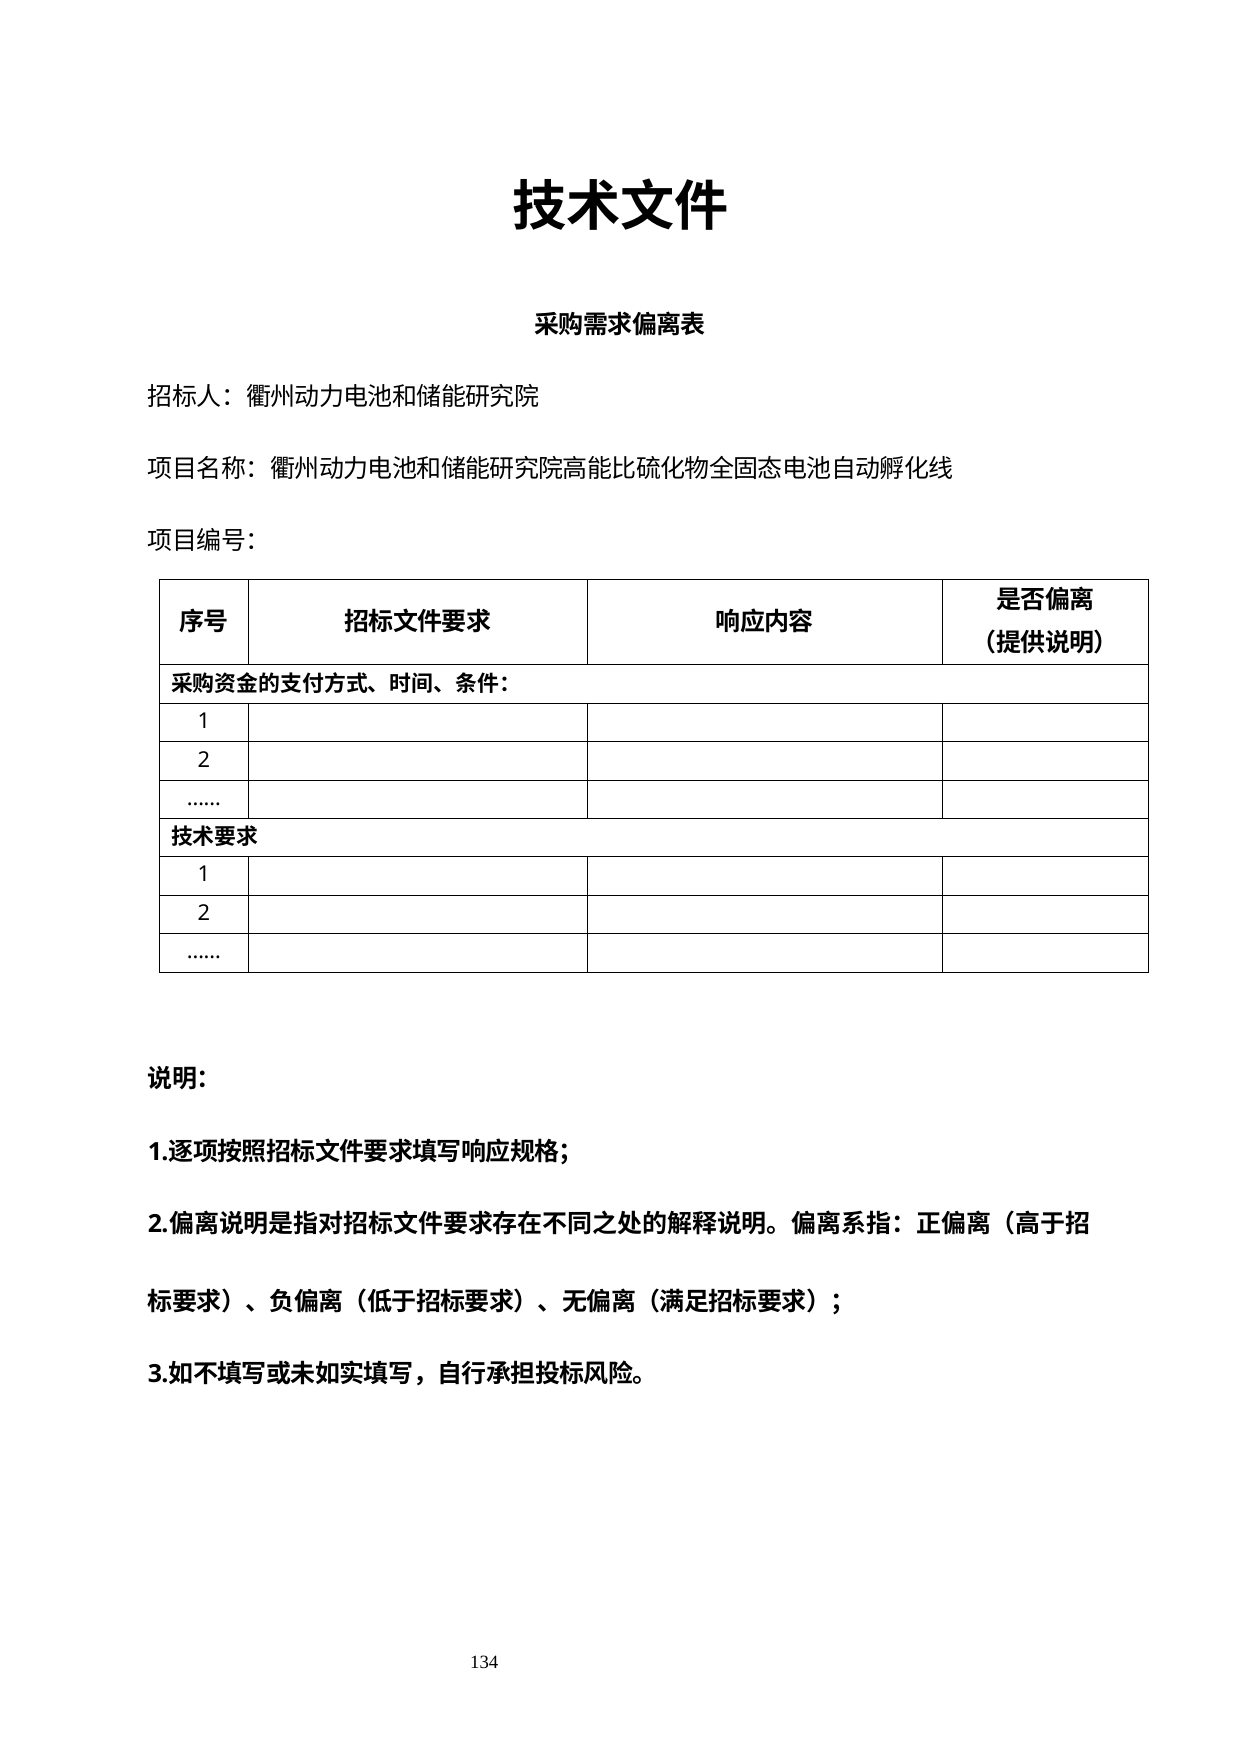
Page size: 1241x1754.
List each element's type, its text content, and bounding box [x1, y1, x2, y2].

table_cell [249, 742, 587, 780]
table_cell [249, 934, 587, 972]
table_cell [943, 742, 1148, 780]
text 1.逐项按照招标文件要求填写响应规格； [148, 1117, 1093, 1182]
table_cell 1 [160, 704, 248, 741]
table_cell 2 [160, 742, 248, 780]
table_cell [588, 742, 942, 780]
table_cell 技术要求 [160, 819, 1148, 856]
text 说明： [148, 1044, 1093, 1109]
table_cell 2 [160, 896, 248, 933]
table_cell [249, 857, 587, 894]
table_header 是否偏离 （提供说明） [943, 580, 1148, 664]
table_cell …… [160, 934, 248, 972]
text 3.如不填写或未如实填写，自行承担投标风险。 [148, 1339, 1093, 1404]
table_cell 采购资金的支付方式、时间、条件： [160, 665, 1148, 703]
table_header 响应内容 [588, 580, 942, 664]
table_cell 1 [160, 857, 248, 894]
table_header 招标文件要求 [249, 580, 587, 664]
text 项目编号： [148, 506, 1093, 571]
table_cell [249, 781, 587, 818]
table_cell [249, 896, 587, 933]
table_cell [943, 896, 1148, 933]
text 招标人：衢州动力电池和储能研究院 [148, 362, 1093, 427]
table_cell [588, 781, 942, 818]
table_header 序号 [160, 580, 248, 664]
table_cell [943, 857, 1148, 894]
table_cell [249, 704, 587, 741]
text 项目名称：衢州动力电池和储能研究院高能比硫化物全固态电池自动孵化线 [148, 434, 1093, 499]
text 2.偏离说明是指对招标文件要求存在不同之处的解释说明。偏离系指：正偏离（高于招标要求）、负偏离（低于招标要求）、无偏离（满足招标要求）； [148, 1189, 1093, 1332]
text 采购需求偏离表 [148, 290, 1093, 355]
table_cell [943, 704, 1148, 741]
table_cell [588, 704, 942, 741]
table_cell [588, 934, 942, 972]
table_cell [588, 857, 942, 894]
table_cell [943, 781, 1148, 818]
table_cell [588, 896, 942, 933]
text 技术文件 [148, 153, 1093, 251]
table_cell [943, 934, 1148, 972]
table_cell …… [160, 781, 248, 818]
